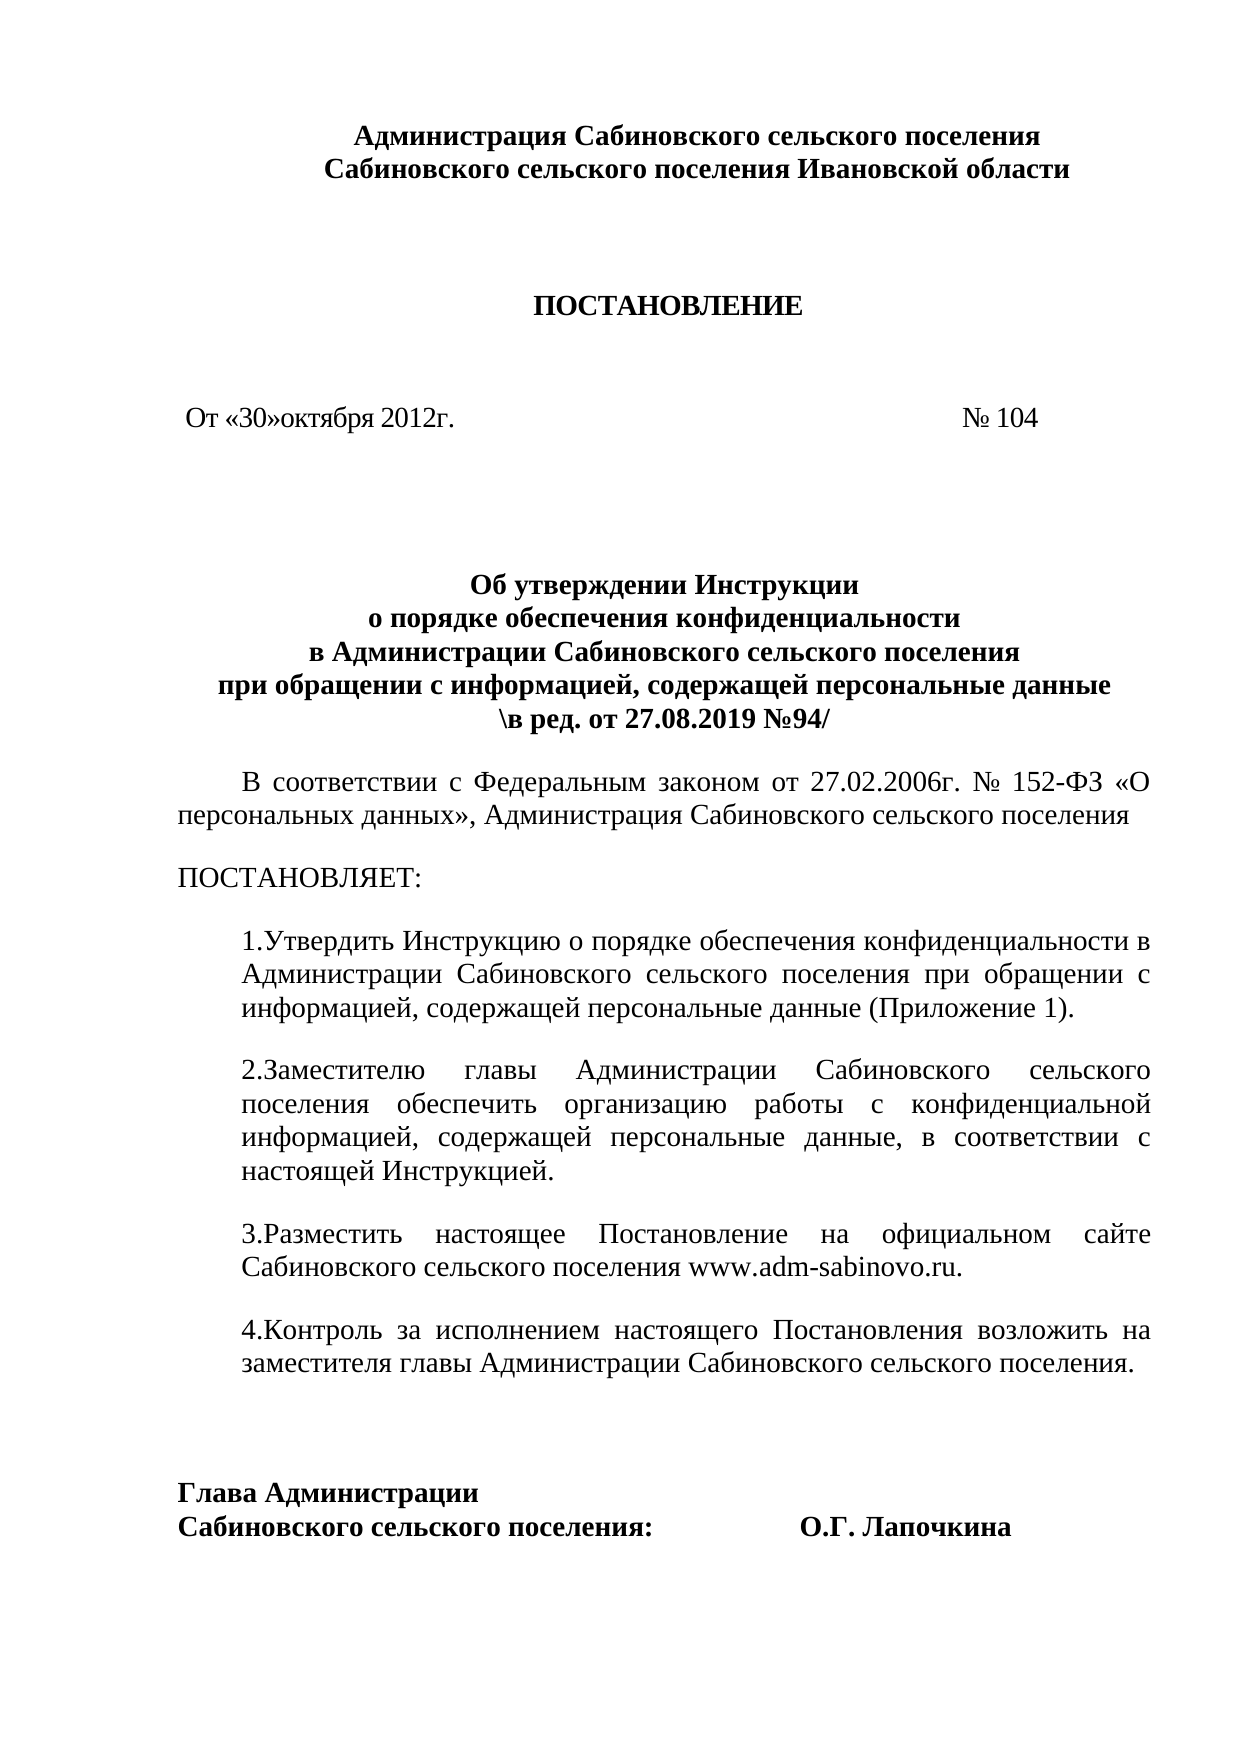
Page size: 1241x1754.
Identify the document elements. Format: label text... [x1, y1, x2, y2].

text Глава Администрации [177, 1475, 1152, 1509]
text 1.Утвердить Инструкцию о порядке обеспечения конфиденциальности в Администрации Сабиновского сельского поселения при обращении с информацией, содержащей персональные данные (Приложение 1). [241, 923, 1152, 1023]
text 4.Контроль за исполнением настоящего Постановления возложить на заместителя главы Администрации Сабиновского сельского поселения. [241, 1312, 1152, 1379]
text ПОСТАНОВЛЕНИЕ [177, 288, 1152, 323]
subtitle Администрация Сабиновского сельского поселения [192, 118, 1202, 152]
text ПОСТАНОВЛЯЕТ: [177, 860, 1152, 893]
text о порядке обеспечения конфиденциальности [177, 600, 1152, 634]
text в Администрации Сабиновского сельского поселения [177, 634, 1152, 667]
text Об утверждении Инструкции [177, 567, 1152, 600]
text 2.Заместителю главы Администрации Сабиновского сельского поселения обеспечить организацию работы с конфиденциальной информацией, содержащей персональные данные, в соответствии с настоящей Инструкцией. [241, 1052, 1152, 1187]
text Сабиновского сельского поселения: О.Г. Лапочкина [177, 1509, 1152, 1542]
text 3.Разместить настоящее Постановление на официальном сайте Сабиновского сельского поселения www.adm-sabinovo.ru. [241, 1216, 1152, 1283]
subtitle Сабиновского сельского поселения Ивановской области [192, 152, 1202, 185]
text От «30»октября 2012г. № 104 [177, 399, 1152, 434]
text при обращении с информацией, содержащей персональные данные [177, 667, 1152, 701]
text \в ред. от 27.08.2019 №94/ [177, 701, 1152, 734]
text В соответствии с Федеральным законом от 27.02.2006г. № 152-ФЗ «О персональных данных», Администрация Сабиновского сельского поселения [177, 764, 1152, 831]
